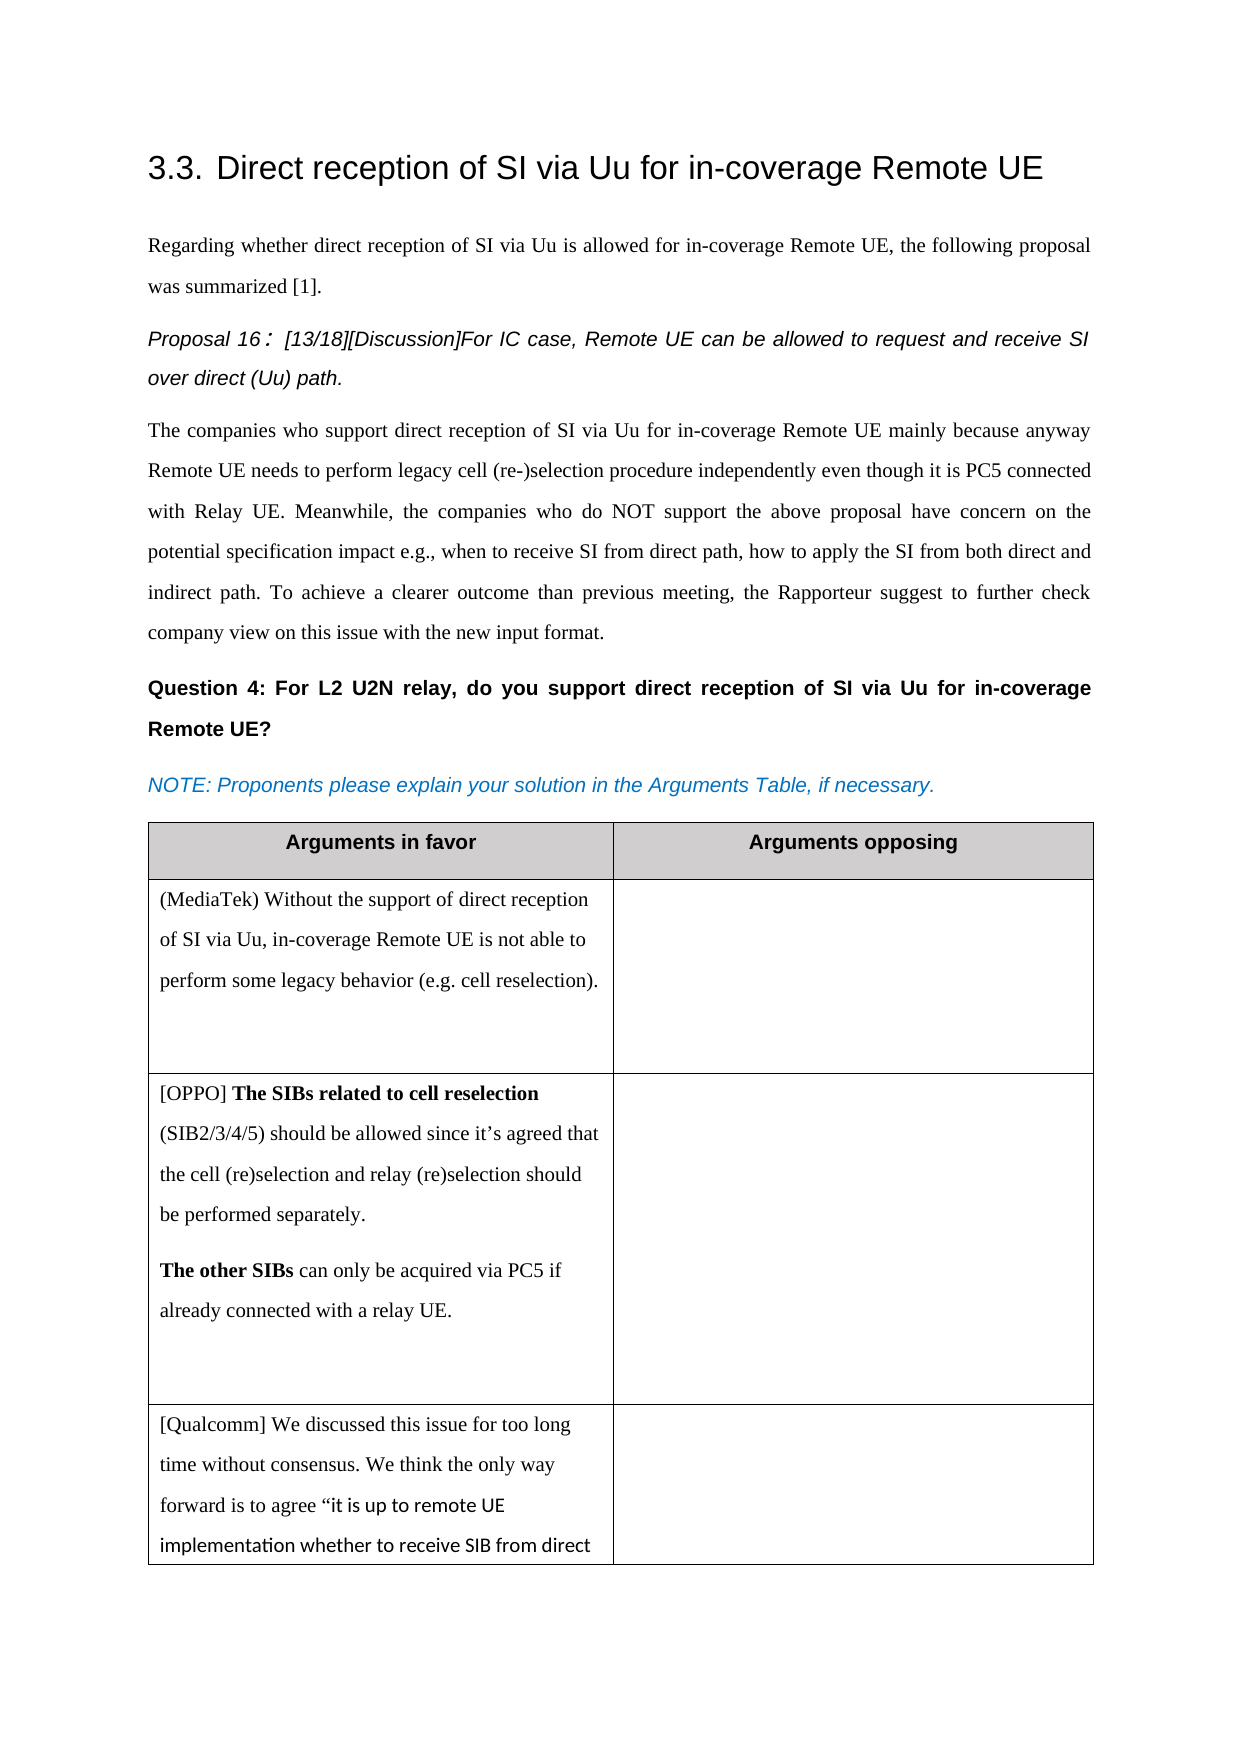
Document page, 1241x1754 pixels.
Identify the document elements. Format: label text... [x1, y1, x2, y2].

table_header Arguments opposing [614, 823, 1093, 879]
text The companies who support direct reception of SI via Uu for in-coverage Remote UE mainly because anyway Remote UE needs to perform legacy cell (re-)selection procedure independently even though it is PC5 connected with Relay UE. Meanwhile, the companies who do NOT support the above proposal have concern on the potential specification impact e.g., when to receive SI from direct path, how to apply the SI from both direct and indirect path. To achieve a clearer outcome than previous meeting, the Rapporteur suggest to further check company view on this issue with the new input format. [148, 411, 1092, 651]
table_cell [614, 880, 1093, 1073]
table_cell [614, 1074, 1093, 1404]
text NOTE: Proponents please explain your solution in the Arguments Table, if necessary. [148, 766, 1092, 803]
text Regarding whether direct reception of SI via Uu is allowed for in-coverage Remote UE, the following proposal was summarized [1]. [148, 227, 1092, 305]
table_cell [149, 1405, 613, 1564]
subtitle Direct reception of SI via Uu for in-coverage Remote UE [148, 130, 1092, 205]
table_header Arguments in favor [149, 823, 613, 879]
table_cell [614, 1405, 1093, 1564]
text Proposal 16：[13/18][Discussion]For IC case, Remote UE can be allowed to request and receive SI over direct (Uu) path. [148, 319, 1092, 397]
text Question 4: For L2 U2N relay, do you support direct reception of SI via Uu for in-coverage Remote UE? [148, 669, 1092, 747]
table_cell [OPPO] The SIBs related to cell reselection (SIB2/3/4/5) should be allowed since it’s agreed that the cell (re)selection and relay (re)selection should be performed separately. The other SIBs can only be acquired via PC5 if already connected with a relay UE. [149, 1074, 613, 1404]
table_cell (MediaTek) Without the support of direct reception of SI via Uu, in-coverage Remote UE is not able to perform some legacy behavior (e.g. cell reselection). [149, 880, 613, 1073]
